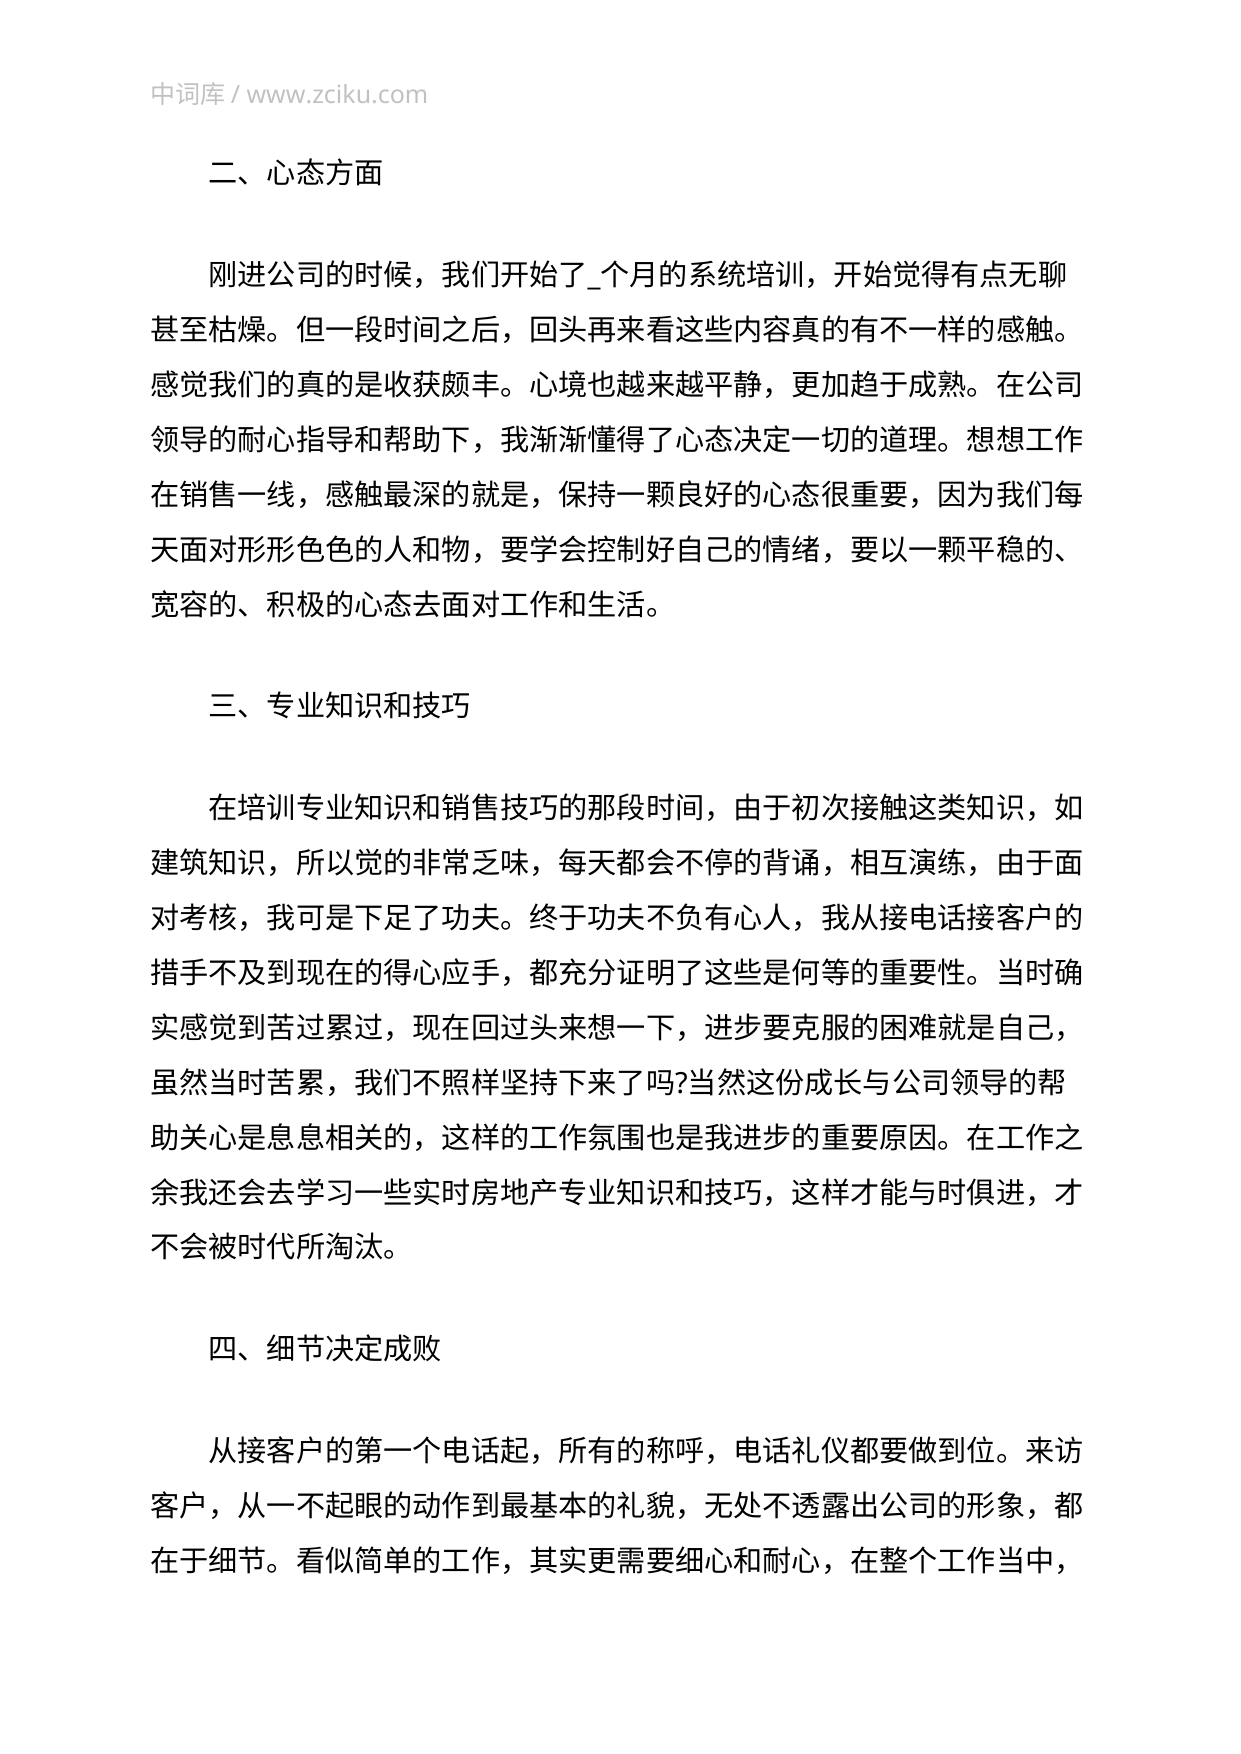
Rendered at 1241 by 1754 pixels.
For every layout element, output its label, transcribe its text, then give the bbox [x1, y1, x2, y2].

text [150, 1428, 1090, 1580]
text 刚进公司的时候，我们开始了_个月的系统培训，开始觉得有点无聊甚至枯燥。但一段时间之后，回头再来看这些内容真的有不一样的感触。感觉我们的真的是收获颇丰。心境也越来越平静，更加趋于成熟。在公司领导的耐心指导和帮助下，我渐渐懂得了心态决定一切的道理。想想工作在销售一线，感触最深的就是，保持一颗良好的心态很重要，因为我们每天面对形形色色的人和物，要学会控制好自己的情绪，要以一颗平稳的、宽容的、积极的心态去面对工作和生活。 [150, 252, 1090, 623]
text 三、专业知识和技巧 [150, 683, 1090, 725]
text 在培训专业知识和销售技巧的那段时间，由于初次接触这类知识，如建筑知识，所以觉的非常乏味，每天都会不停的背诵，相互演练，由于面对考核，我可是下足了功夫。终于功夫不负有心人，我从接电话接客户的措手不及到现在的得心应手，都充分证明了这些是何等的重要性。当时确实感觉到苦过累过，现在回过头来想一下，进步要克服的困难就是自己，虽然当时苦累，我们不照样坚持下来了吗?当然这份成长与公司领导的帮助关心是息息相关的，这样的工作氛围也是我进步的重要原因。在工作之余我还会去学习一些实时房地产专业知识和技巧，这样才能与时俱进，才不会被时代所淘汰。 [150, 785, 1090, 1266]
text 四、细节决定成败 [150, 1326, 1090, 1368]
text 二、心态方面 [150, 150, 1090, 192]
